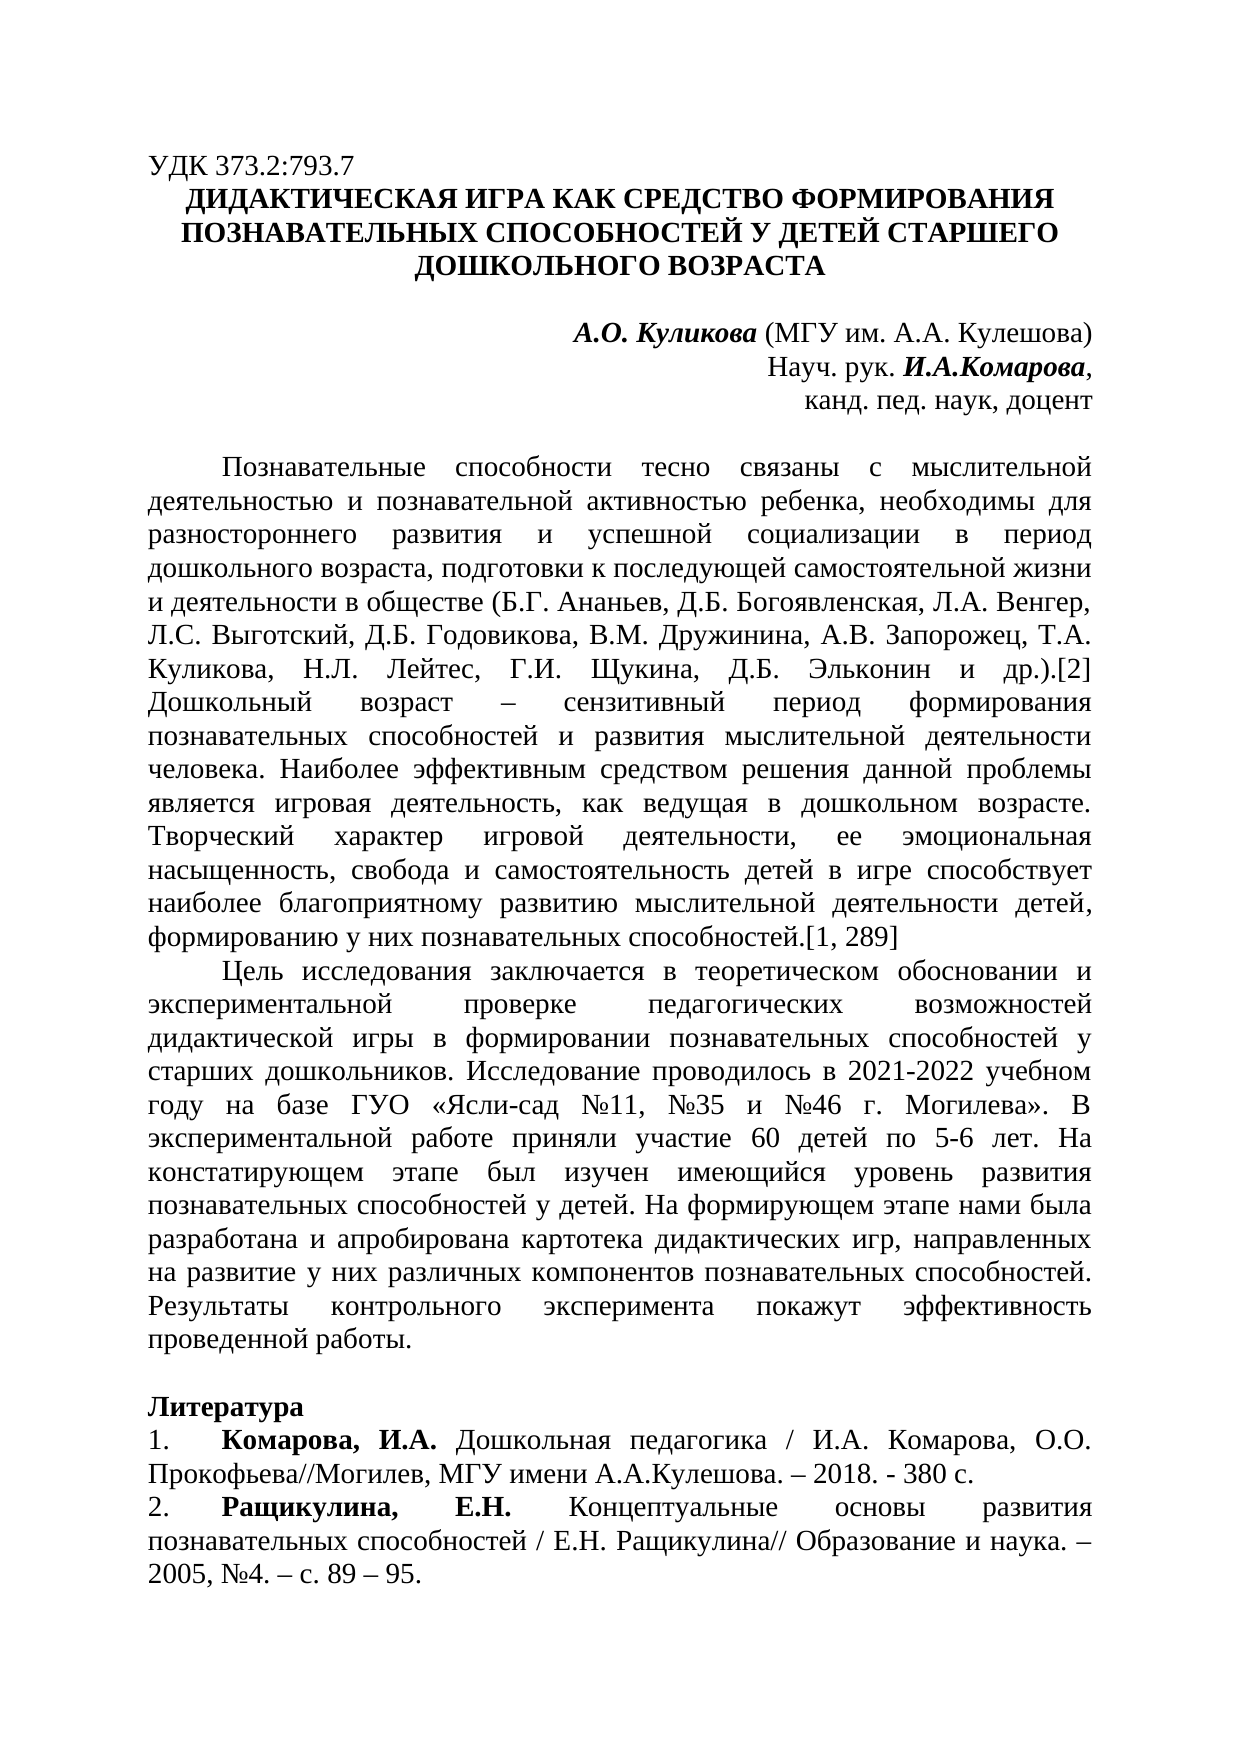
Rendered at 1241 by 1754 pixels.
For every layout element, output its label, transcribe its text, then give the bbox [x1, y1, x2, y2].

list Ращикулина, Е.Н. Концептуальные основы развития познавательных способностей / Е.Н. Ращикулина// Образование и наука. – 2005, №4. – с. 89 – 95. [148, 1489, 1092, 1590]
text А.О. Куликова (МГУ им. А.А. Кулешова) [148, 315, 1092, 349]
text Познавательные способности тесно связаны с мыслительной деятельностью и познавательной активностью ребенка, необходимы для разностороннего развития и успешной социализации в период дошкольного возраста, подготовки к последующей самостоятельной жизни и деятельности в обществе (Б.Г. Ананьев, Д.Б. Богоявленская, Л.А. Венгер, Л.С. Выготский, Д.Б. Годовикова, В.М. Дружинина, А.В. Запорожец, Т.А. Куликова, Н.Л. Лейтес, Г.И. Щукина, Д.Б. Эльконин и др.).[2] Дошкольный возраст – сензитивный период формирования познавательных способностей и развития мыслительной деятельности человека. Наиболее эффективным средством решения данной проблемы является игровая деятельность, как ведущая в дошкольном возрасте. Творческий характер игровой деятельности, ее эмоциональная насыщенность, свобода и самостоятельность детей в игре способствует наиболее благоприятному развитию мыслительной деятельности детей, формированию у них познавательных способностей.[1, 289] [148, 449, 1092, 953]
text Цель исследования заключается в теоретическом обосновании и экспериментальной проверке педагогических возможностей дидактической игры в формировании познавательных способностей у старших дошкольников. Исследование проводилось в 2021-2022 учебном году на базе ГУО «Ясли-сад №11, №35 и №46 г. Могилева». В экспериментальной работе приняли участие 60 детей по 5-6 лет. На констатирующем этапе был изучен имеющийся уровень развития познавательных способностей у детей. На формирующем этапе нами была разработана и апробирована картотека дидактических игр, направленных на развитие у них различных компонентов познавательных способностей. Результаты контрольного эксперимента покажут эффективность проведенной работы. [148, 953, 1092, 1355]
text Литература [148, 1389, 1092, 1422]
list Комарова, И.А. Дошкольная педагогика / И.А. Комарова, О.О. Прокофьева//Могилев, МГУ имени А.А.Кулешова. – 2018. - 380 с. [148, 1422, 1092, 1489]
text канд. пед. наук, доцент [148, 382, 1092, 416]
text ДИДАКТИЧЕСКАЯ ИГРА КАК СРЕДСТВО ФОРМИРОВАНИЯ ПОЗНАВАТЕЛЬНЫХ СПОСОБНОСТЕЙ У ДЕТЕЙ СТАРШЕГО ДОШКОЛЬНОГО ВОЗРАСТА [148, 181, 1092, 282]
text Науч. рук. И.А.Комарова, [148, 349, 1092, 382]
text УДК 373.2:793.7 [148, 148, 1092, 181]
